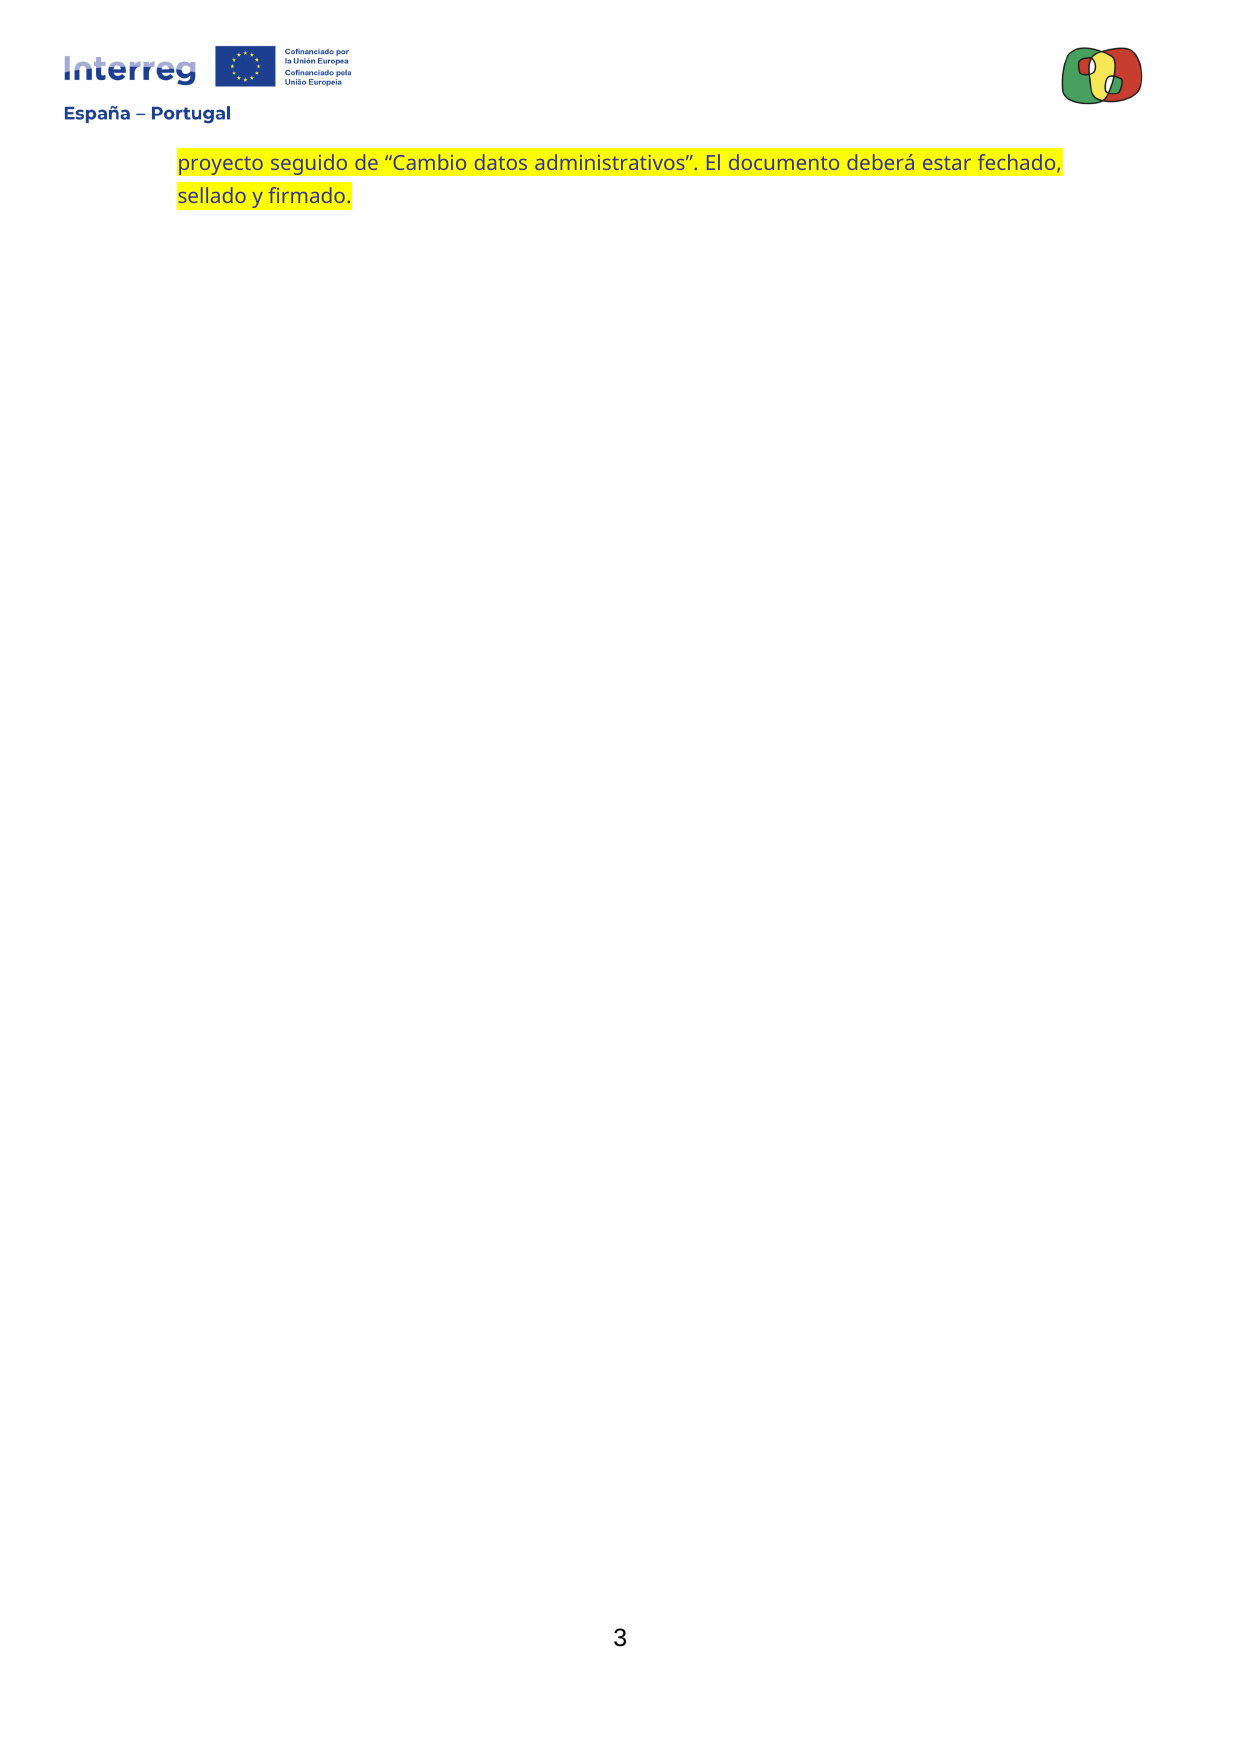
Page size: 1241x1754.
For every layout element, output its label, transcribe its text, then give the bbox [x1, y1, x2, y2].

picture [9, 21, 1238, 144]
